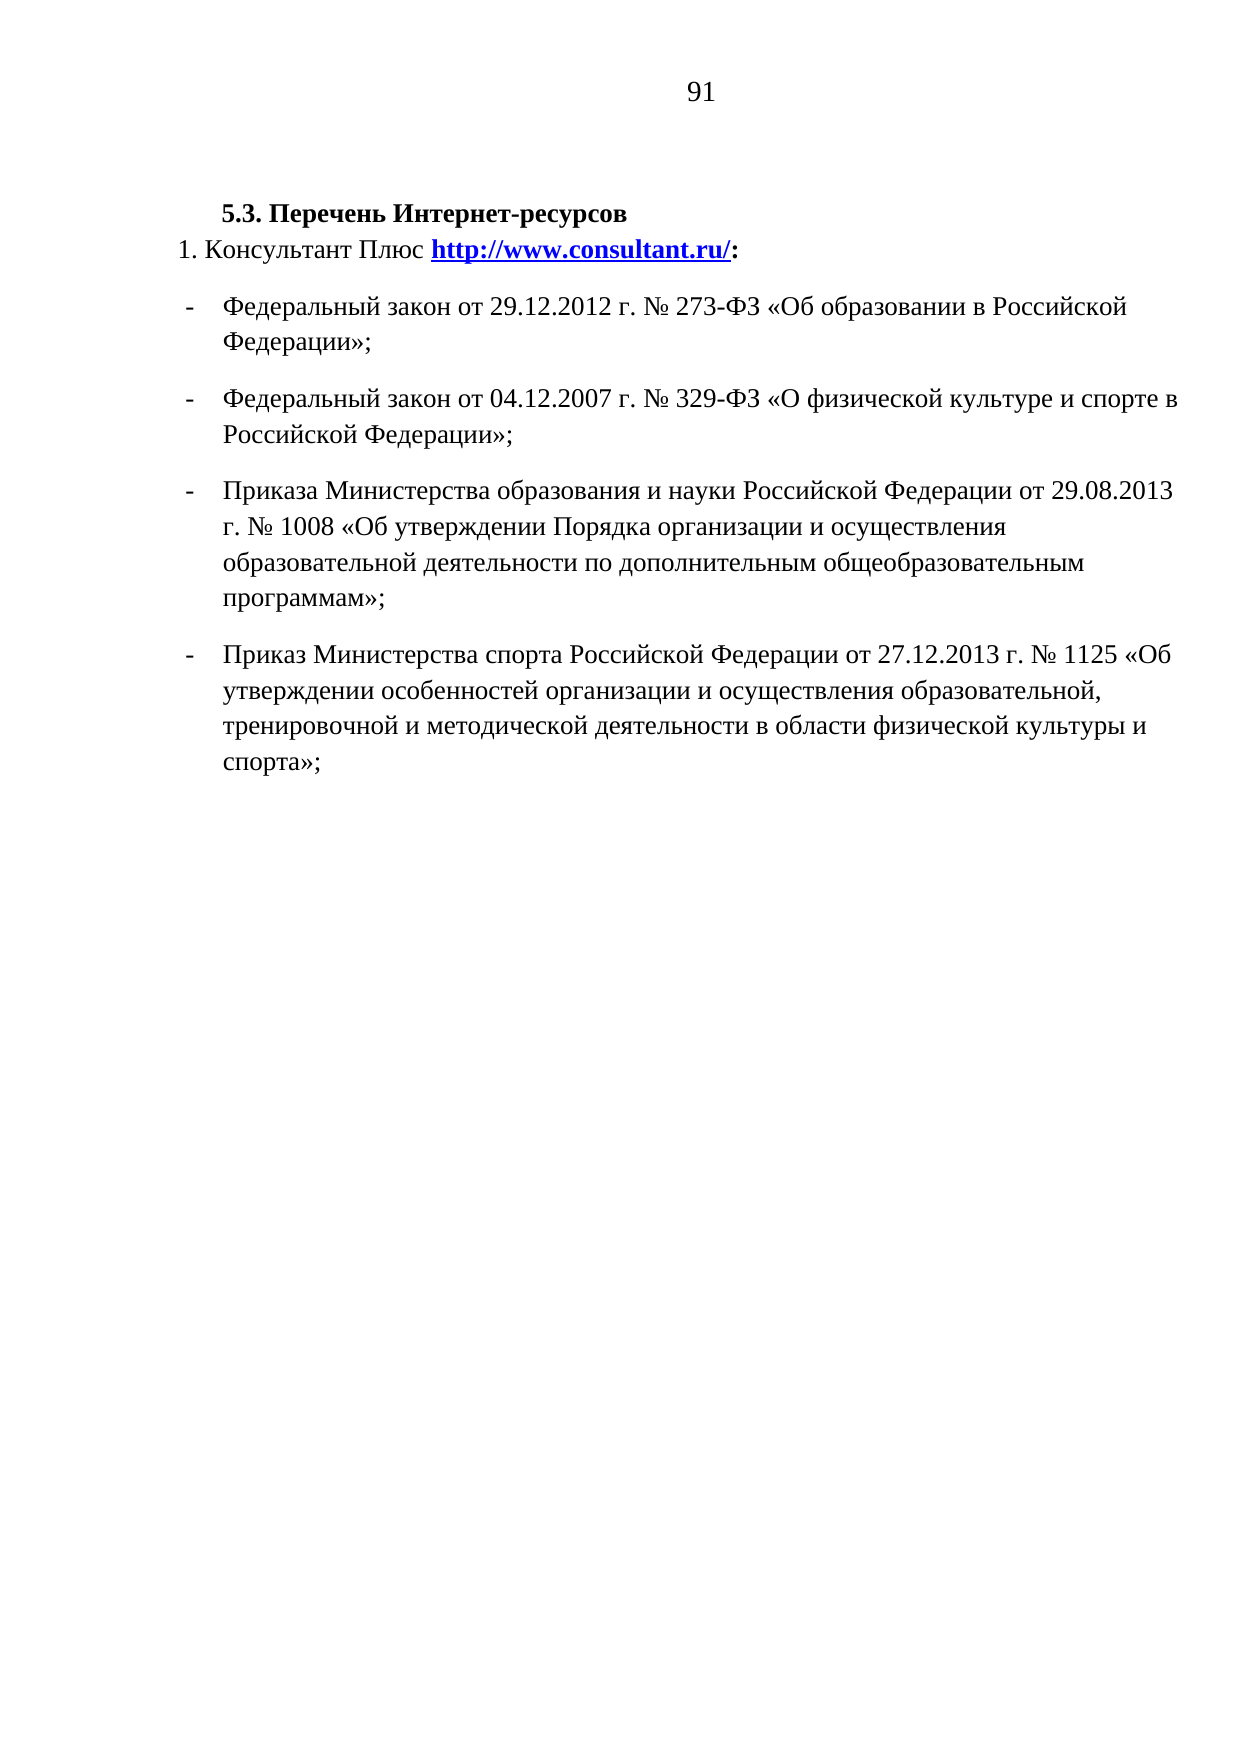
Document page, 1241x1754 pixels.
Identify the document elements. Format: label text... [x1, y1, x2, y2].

list Федеральный закон от 29.12.2012 г. № 273-ФЗ «Об образовании в Российской Федерации»; [185, 290, 1181, 357]
list Приказ Министерства спорта Российской Федерации от 27.12.2013 г. № 1125 «Об утверждении особенностей организации и осуществления образовательной, тренировочной и методической деятельности в области физической культуры и спорта»; [185, 638, 1181, 776]
subtitle 5.3. Перечень Интернет-ресурсов [221, 197, 1181, 228]
list 1. Консультант Плюс http://www.consultant.ru/: [177, 233, 1181, 264]
list Федеральный закон от 04.12.2007 г. № 329-ФЗ «О физической культуре и спорте в Российской Федерации»; [185, 382, 1181, 449]
list Приказа Министерства образования и науки Российской Федерации от 29.08.2013 г. № 1008 «Об утверждении Порядка организации и осуществления образовательной деятельности по дополнительным общеобразовательным программам»; [185, 474, 1181, 613]
